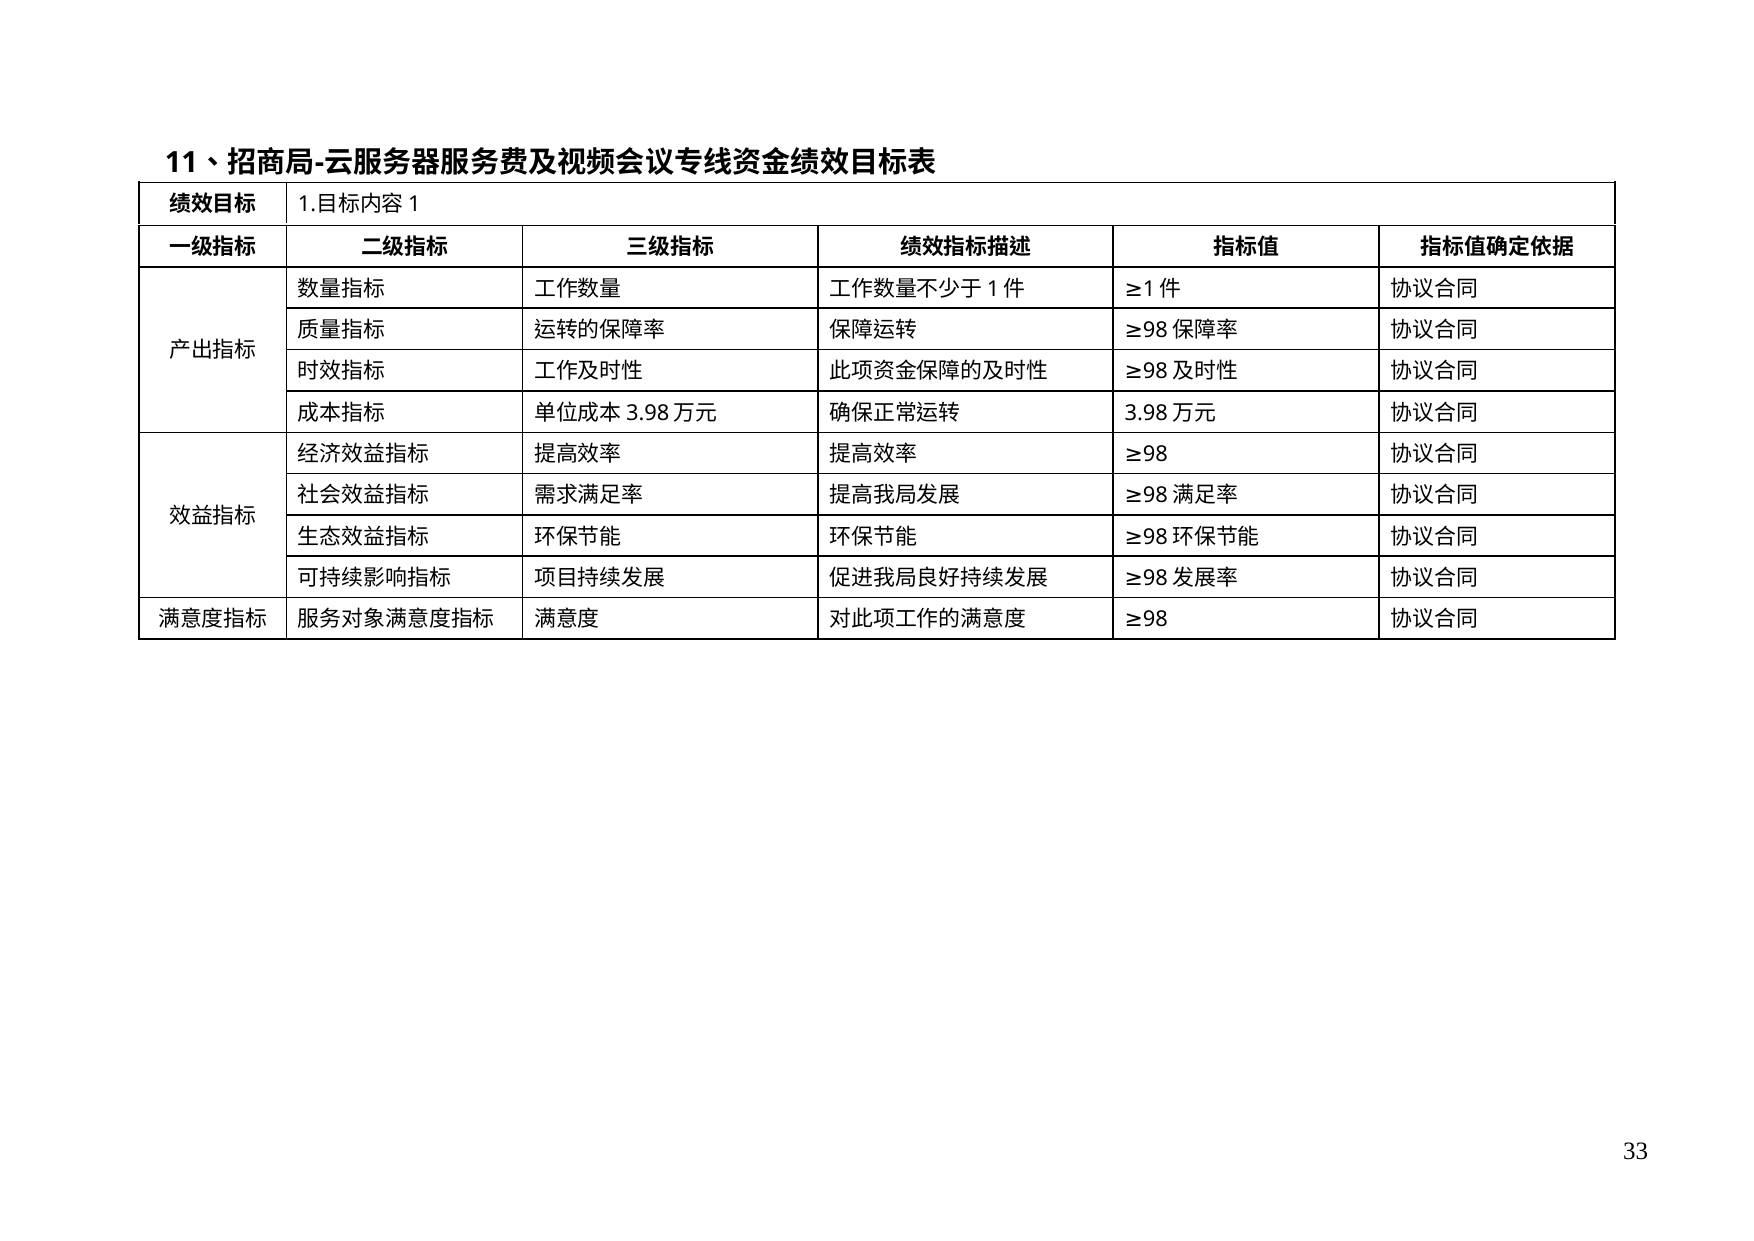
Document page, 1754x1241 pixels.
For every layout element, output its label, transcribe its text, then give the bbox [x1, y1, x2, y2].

table_cell 需求满足率 [523, 474, 817, 514]
table_cell 可持续影响指标 [287, 557, 522, 597]
table_cell 工作及时性 [523, 350, 817, 390]
table_cell ≥98 [1114, 598, 1378, 638]
table_header 指标值确定依据 [1380, 226, 1614, 266]
table_header 一级指标 [140, 226, 286, 266]
table_cell 协议合同 [1380, 433, 1614, 473]
table_cell 提高我局发展 [819, 474, 1112, 514]
table_header 绩效目标 [140, 183, 286, 223]
table_cell ≥98 [1114, 433, 1378, 473]
table_cell 3.98万元 [1114, 392, 1378, 431]
table_cell 环保节能 [819, 516, 1112, 555]
table_cell 效益指标 [140, 433, 286, 597]
table_header 1.目标内容1 [287, 183, 1614, 223]
table_cell 协议合同 [1380, 392, 1614, 431]
table_cell 单位成本3.98万元 [523, 392, 817, 431]
table_cell 确保正常运转 [819, 392, 1112, 431]
table_cell 协议合同 [1380, 474, 1614, 514]
table_header 指标值 [1114, 226, 1378, 266]
table_cell 服务对象满意度指标 [287, 598, 522, 638]
table_cell 协议合同 [1380, 309, 1614, 349]
table_cell 质量指标 [287, 309, 522, 349]
table_header 绩效指标描述 [819, 226, 1112, 266]
table_cell 促进我局良好持续发展 [819, 557, 1112, 597]
table_cell 满意度 [523, 598, 817, 638]
table_cell 提高效率 [523, 433, 817, 473]
table_cell ≥98发展率 [1114, 557, 1378, 597]
table_cell 数量指标 [287, 268, 522, 307]
table_cell 社会效益指标 [287, 474, 522, 514]
table_header 三级指标 [523, 226, 817, 266]
table_cell 工作数量不少于1件 [819, 268, 1112, 307]
table_cell 运转的保障率 [523, 309, 817, 349]
table_cell ≥1件 [1114, 268, 1378, 307]
table_cell 提高效率 [819, 433, 1112, 473]
table_cell 满意度指标 [140, 598, 286, 638]
table_cell 产出指标 [140, 268, 286, 431]
table_header 二级指标 [287, 226, 522, 266]
table_cell 项目持续发展 [523, 557, 817, 597]
table_cell 此项资金保障的及时性 [819, 350, 1112, 390]
table_cell 对此项工作的满意度 [819, 598, 1112, 638]
table_cell 协议合同 [1380, 268, 1614, 307]
table_cell ≥98及时性 [1114, 350, 1378, 390]
table_cell ≥98环保节能 [1114, 516, 1378, 555]
table_cell 环保节能 [523, 516, 817, 555]
table_cell 经济效益指标 [287, 433, 522, 473]
table_cell 协议合同 [1380, 598, 1614, 638]
text 11、招商局-云服务器服务费及视频会议专线资金绩效目标表 [106, 142, 1648, 181]
table_cell ≥98保障率 [1114, 309, 1378, 349]
table_cell ≥98满足率 [1114, 474, 1378, 514]
table_cell 时效指标 [287, 350, 522, 390]
table_cell 生态效益指标 [287, 516, 522, 555]
table_cell 协议合同 [1380, 350, 1614, 390]
table_cell 工作数量 [523, 268, 817, 307]
table_cell 协议合同 [1380, 557, 1614, 597]
table_cell 成本指标 [287, 392, 522, 431]
table_cell 保障运转 [819, 309, 1112, 349]
table_cell 协议合同 [1380, 516, 1614, 555]
